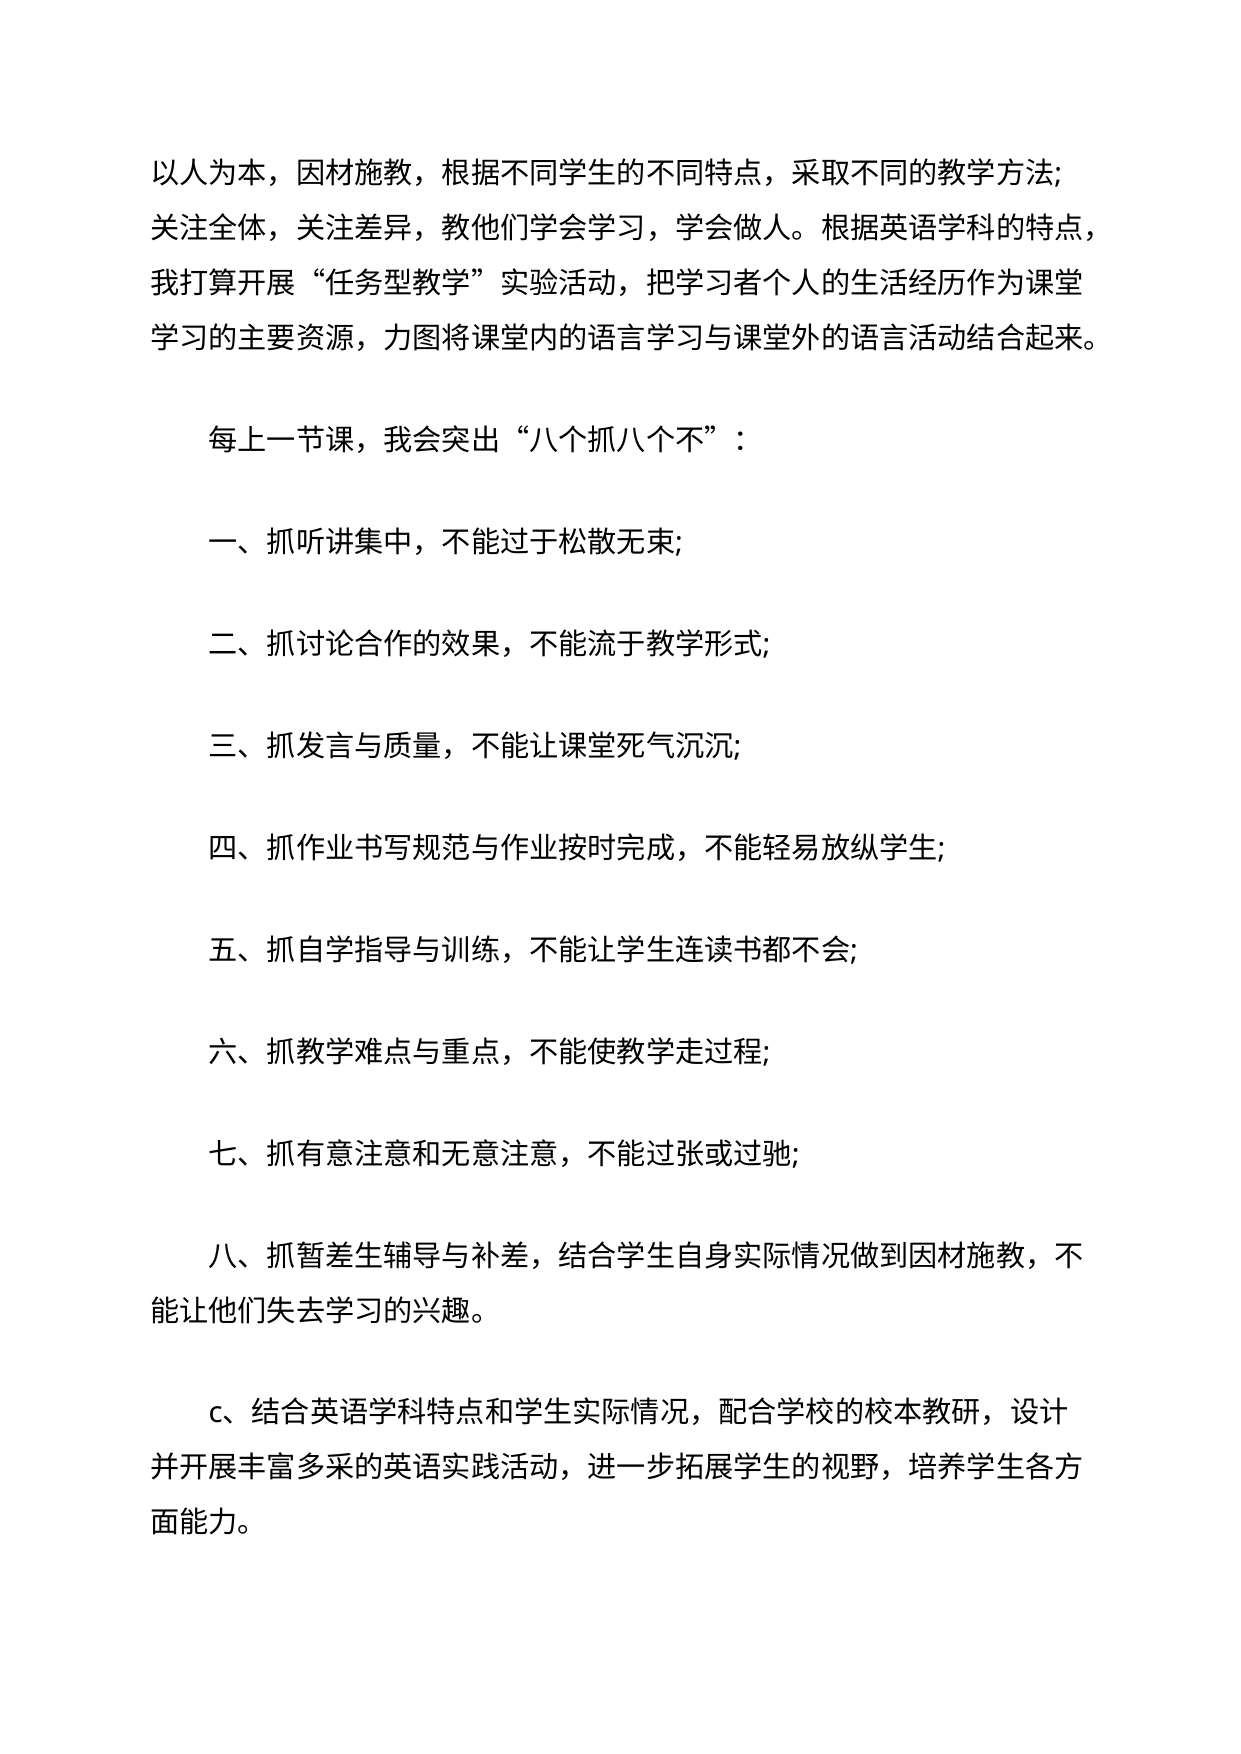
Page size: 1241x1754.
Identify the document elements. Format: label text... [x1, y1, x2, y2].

text 三、抓发言与质量，不能让课堂死气沉沉; [150, 722, 1090, 765]
text 一、抓听讲集中，不能过于松散无束; [150, 518, 1090, 561]
text 每上一节课，我会突出“八个抓八个不”： [150, 417, 1090, 459]
text 四、抓作业书写规范与作业按时完成，不能轻易放纵学生; [150, 824, 1090, 867]
text c、结合英语学科特点和学生实际情况，配合学校的校本教研，设计并开展丰富多采的英语实践活动，进一步拓展学生的视野，培养学生各方面能力。 [150, 1389, 1090, 1541]
text 六、抓教学难点与重点，不能使教学走过程; [150, 1028, 1090, 1071]
text 二、抓讨论合作的效果，不能流于教学形式; [150, 620, 1090, 663]
text 七、抓有意注意和无意注意，不能过张或过驰; [150, 1130, 1090, 1173]
text 五、抓自学指导与训练，不能让学生连读书都不会; [150, 926, 1090, 969]
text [150, 150, 1090, 357]
text 八、抓暂差生辅导与补差，结合学生自身实际情况做到因材施教，不能让他们失去学习的兴趣。 [150, 1232, 1090, 1329]
